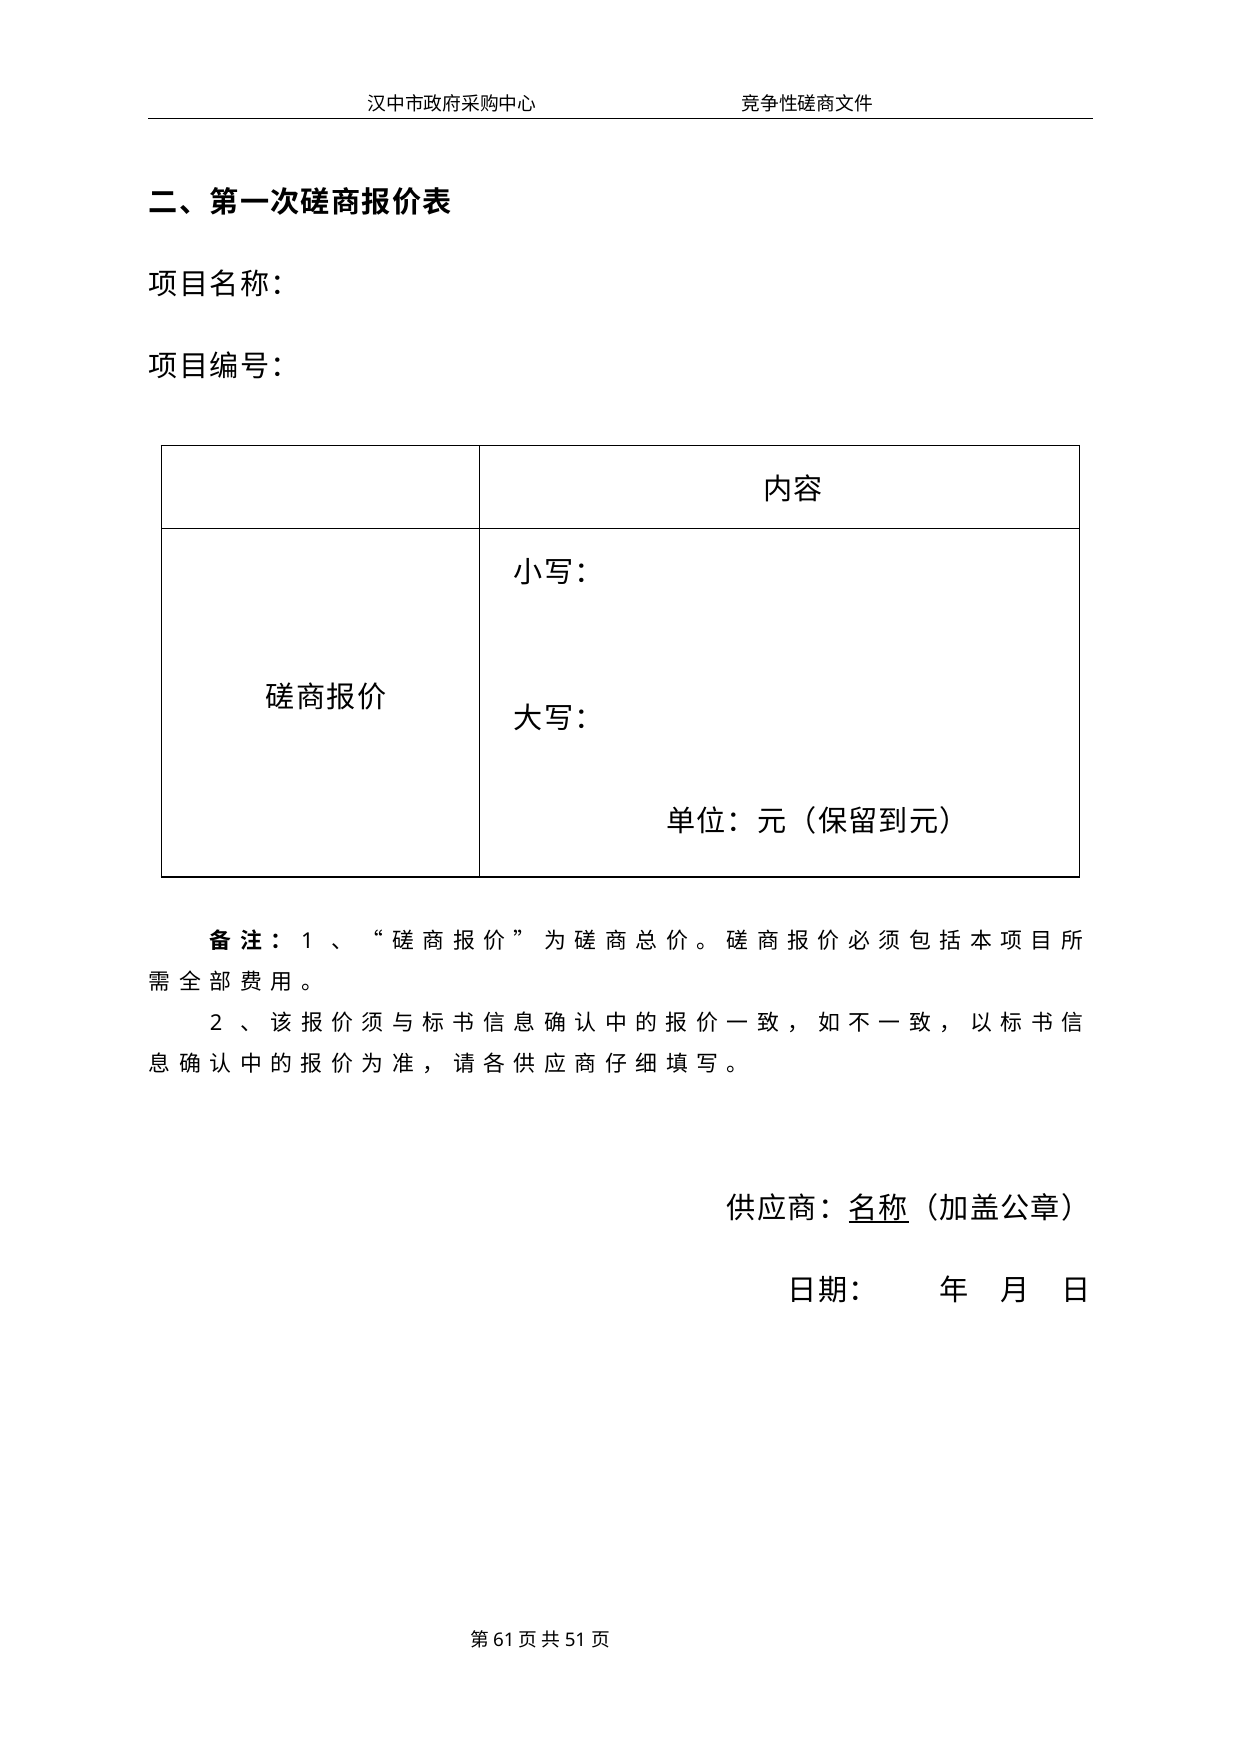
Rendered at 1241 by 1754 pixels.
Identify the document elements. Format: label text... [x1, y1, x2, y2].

table_header 内容 [480, 446, 1079, 528]
table_header [162, 446, 479, 528]
text 项目编号： [149, 323, 1092, 405]
text 日期： 年 月 日 [149, 1247, 1092, 1329]
text 备注：1、“磋商报价”为磋商总价。磋商报价必须包括本项目所需全部费用。 [149, 918, 1092, 1001]
text 项目名称： [149, 241, 1092, 323]
table_cell 小写： 大写： 单位：元（保留到元） [480, 529, 1079, 876]
text 二、第一次磋商报价表 [149, 159, 1092, 241]
text 2、该报价须与标书信息确认中的报价一致，如不一致，以标书信息确认中的报价为准，请各供应商仔细填写。 [149, 1001, 1092, 1083]
text 供应商：名称（加盖公章） [149, 1165, 1092, 1247]
table_cell 磋商报价 [162, 529, 479, 876]
